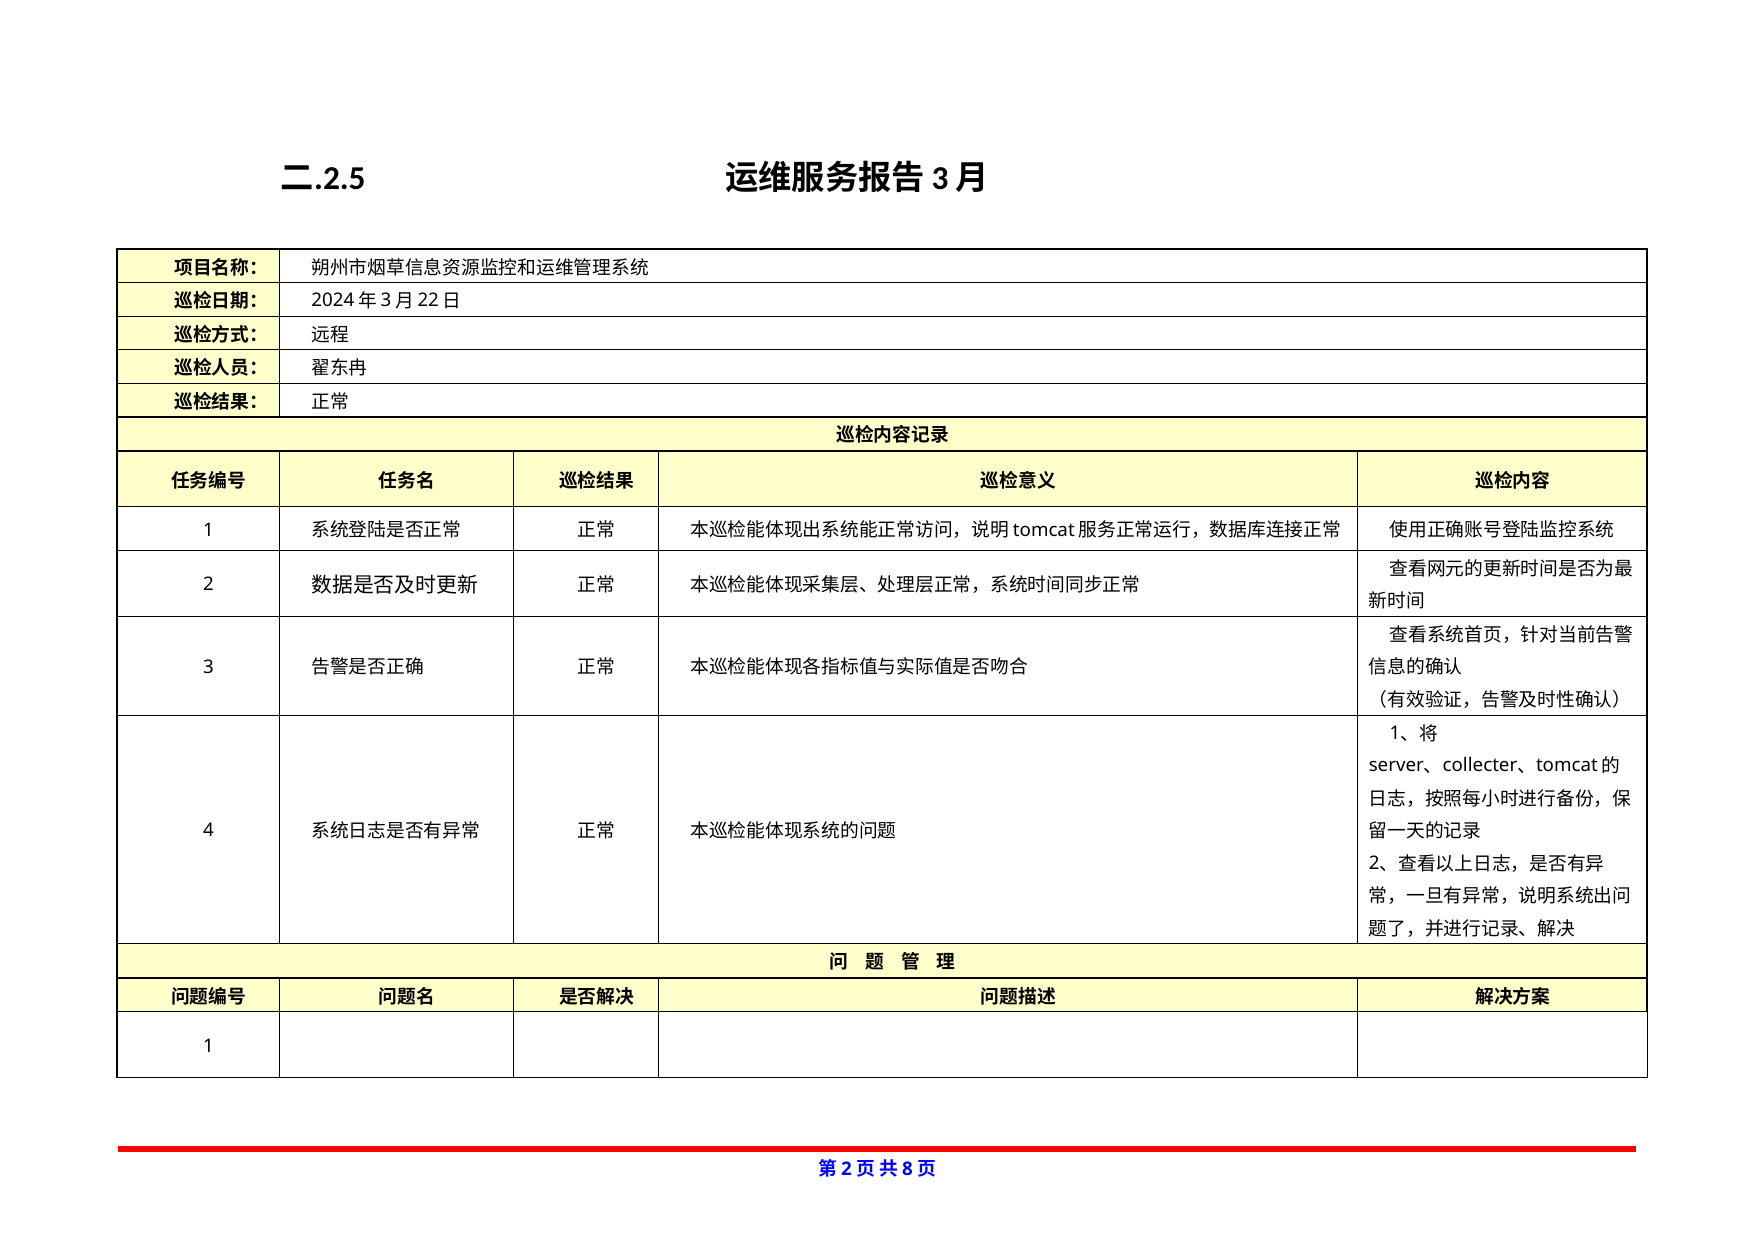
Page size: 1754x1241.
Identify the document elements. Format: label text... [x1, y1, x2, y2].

table_cell 1 [118, 1012, 279, 1077]
table_cell 正常 [280, 384, 1646, 416]
table_cell 巡检内容记录 [118, 418, 1646, 450]
table_cell 翟东冉 [280, 350, 1646, 383]
table_header 朔州市烟草信息资源监控和运维管理系统 [280, 250, 1646, 282]
table_cell 是否解决 [514, 979, 658, 1011]
table_cell 解决方案 [1358, 979, 1646, 1011]
subtitle 运维服务报告3月 [281, 142, 1611, 207]
table_cell 问题描述 [659, 979, 1357, 1011]
table_cell 使用正确账号登陆监控系统 [1358, 507, 1646, 550]
table_cell 正常 [514, 716, 658, 943]
table_cell 问 题 管 理 [118, 944, 1646, 977]
table_cell 巡检日期： [118, 283, 279, 316]
table_cell 本巡检能体现系统的问题 [659, 716, 1357, 943]
table_cell 任务编号 [118, 452, 279, 506]
table_cell 1、将server、collecter、tomcat的日志，按照每小时进行备份，保留一天的记录 2、查看以上日志，是否有异常，一旦有异常，说明系统出问题了，并进行记录、解决 [1358, 716, 1646, 943]
table_cell 查看系统首页，针对当前告警信息的确认 （有效验证，告警及时性确认） [1358, 617, 1646, 714]
table_cell 本巡检能体现各指标值与实际值是否吻合 [659, 617, 1357, 714]
table_cell 巡检内容 [1358, 452, 1646, 506]
table_cell [514, 1012, 658, 1077]
table_cell 本巡检能体现出系统能正常访问，说明tomcat服务正常运行，数据库连接正常 [659, 507, 1357, 550]
table_cell 正常 [514, 551, 658, 616]
table_cell 远程 [280, 317, 1646, 349]
table_cell 巡检结果： [118, 384, 279, 416]
table_cell 正常 [514, 617, 658, 714]
table_cell 问题编号 [118, 979, 279, 1011]
table_cell 4 [118, 716, 279, 943]
table_cell 巡检方式： [118, 317, 279, 349]
table_cell 告警是否正确 [280, 617, 513, 714]
table_cell 2 [118, 551, 279, 616]
table_cell 3 [118, 617, 279, 714]
table_cell 2024年3月22日 [280, 283, 1646, 316]
table_cell 任务名 [280, 452, 513, 506]
table_header 项目名称： [118, 250, 279, 282]
table_cell 正常 [514, 507, 658, 550]
table_cell 系统登陆是否正常 [280, 507, 513, 550]
table_cell 查看网元的更新时间是否为最新时间 [1358, 551, 1646, 616]
table_cell [1358, 1012, 1647, 1077]
table_cell 巡检意义 [659, 452, 1357, 506]
table_cell 1 [118, 507, 279, 550]
table_cell [280, 1012, 513, 1077]
table_cell 巡检结果 [514, 452, 658, 506]
table_cell 数据是否及时更新 [280, 551, 513, 616]
table_cell 巡检人员： [118, 350, 279, 383]
table_cell 系统日志是否有异常 [280, 716, 513, 943]
table_cell 本巡检能体现采集层、处理层正常，系统时间同步正常 [659, 551, 1357, 616]
table_cell 问题名 [280, 979, 513, 1011]
table_cell [659, 1012, 1357, 1077]
